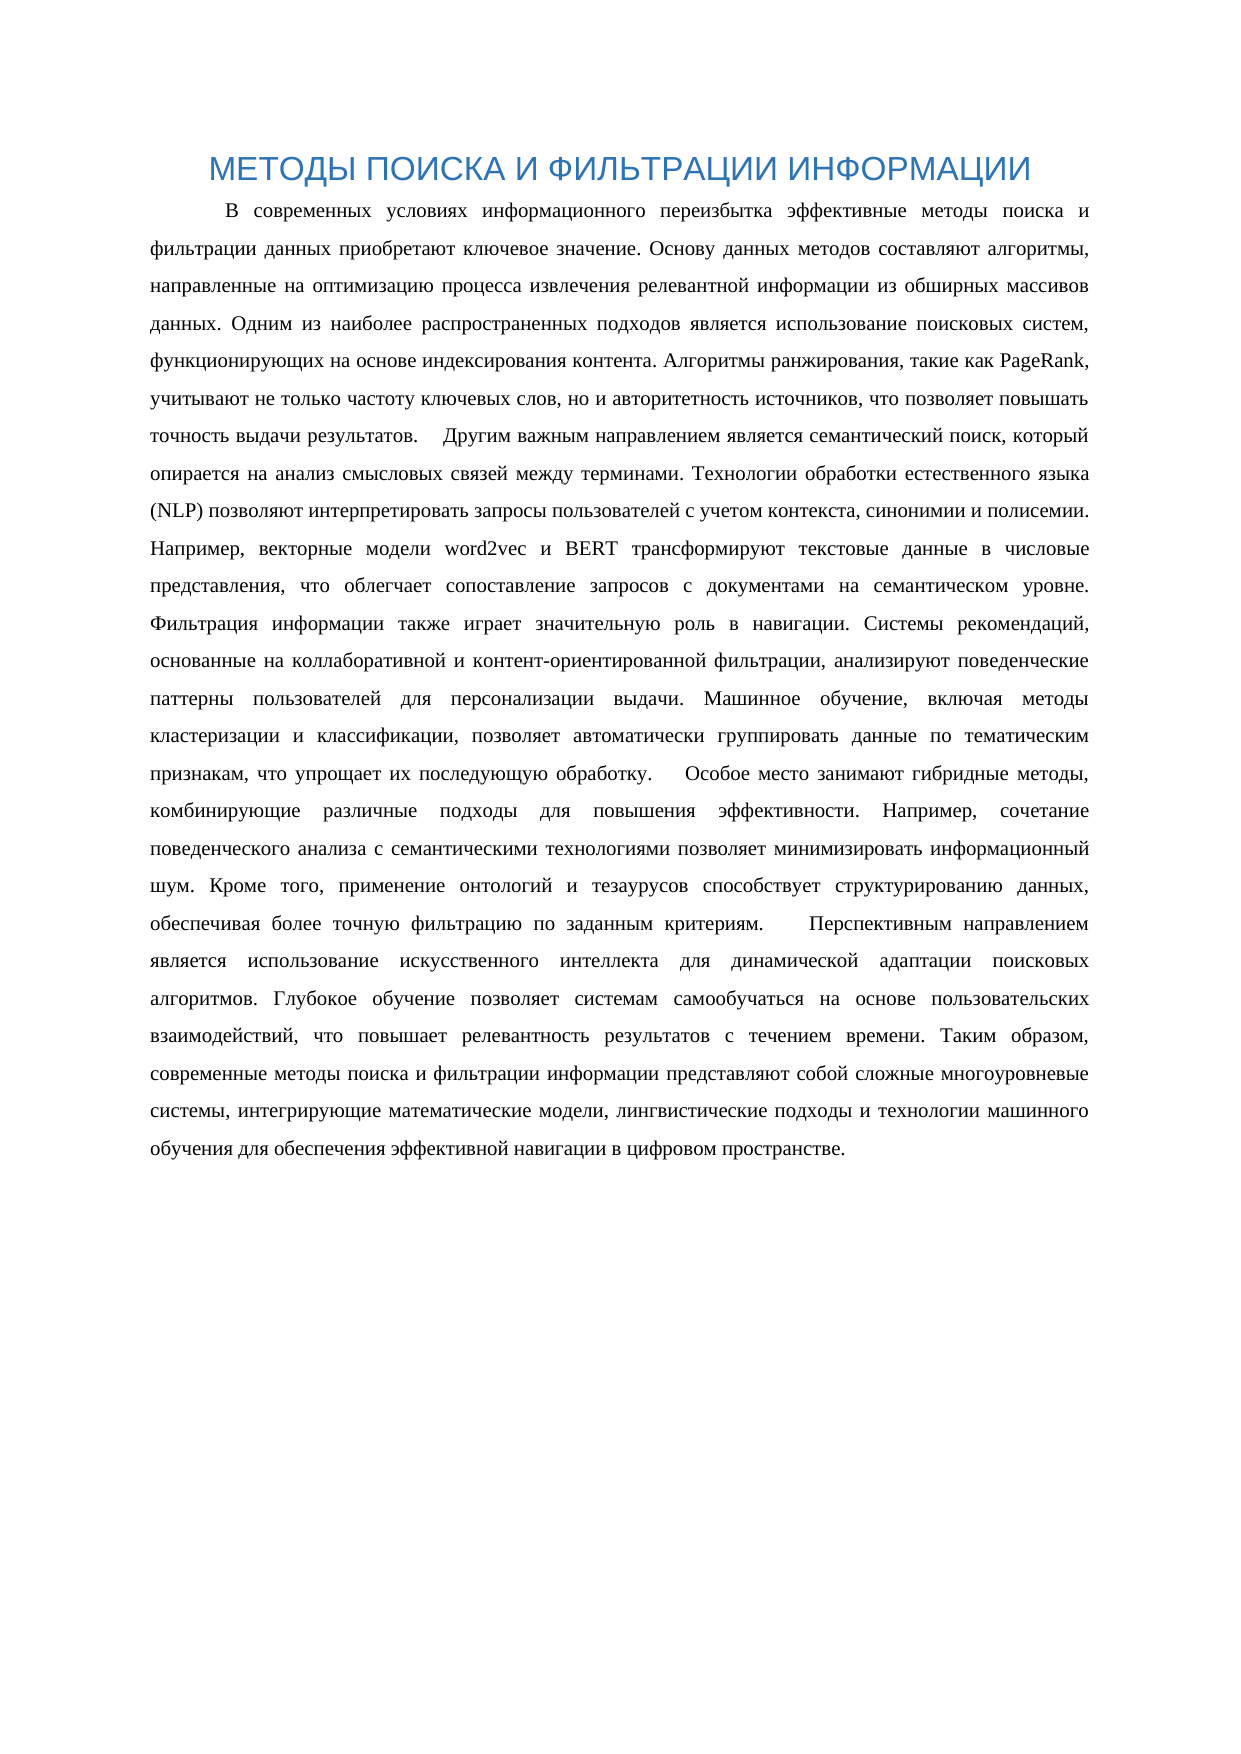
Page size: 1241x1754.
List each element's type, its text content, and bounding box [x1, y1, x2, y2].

subtitle МЕТОДЫ ПОИСКА И ФИЛЬТРАЦИИ ИНФОРМАЦИИ [150, 150, 1090, 187]
text В современных условиях информационного переизбытка эффективные методы поиска и фильтрации данных приобретают ключевое значение. Основу данных методов составляют алгоритмы, направленные на оптимизацию процесса извлечения релевантной информации из обширных массивов данных. Одним из наиболее распространенных подходов является использование поисковых систем, функционирующих на основе индексирования контента. Алгоритмы ранжирования, такие как PageRank, учитывают не только частоту ключевых слов, но и авторитетность источников, что позволяет повышать точность выдачи результатов. Другим важным направлением является семантический поиск, который опирается на анализ смысловых связей между терминами. Технологии обработки естественного языка (NLP) позволяют интерпретировать запросы пользователей с учетом контекста, синонимии и полисемии. Например, векторные модели word2vec и BERT трансформируют текстовые данные в числовые представления, что облегчает сопоставление запросов с документами на семантическом уровне. Фильтрация информации также играет значительную роль в навигации. Системы рекомендаций, основанные на коллаборативной и контент-ориентированной фильтрации, анализируют поведенческие паттерны пользователей для персонализации выдачи. Машинное обучение, включая методы кластеризации и классификации, позволяет автоматически группировать данные по тематическим признакам, что упрощает их последующую обработку. Особое место занимают гибридные методы, комбинирующие различные подходы для повышения эффективности. Например, сочетание поведенческого анализа с семантическими технологиями позволяет минимизировать информационный шум. Кроме того, применение онтологий и тезаурусов способствует структурированию данных, обеспечивая более точную фильтрацию по заданным критериям. Перспективным направлением является использование искусственного интеллекта для динамической адаптации поисковых алгоритмов. Глубокое обучение позволяет системам самообучаться на основе пользовательских взаимодействий, что повышает релевантность результатов с течением времени. Таким образом, современные методы поиска и фильтрации информации представляют собой сложные многоуровневые системы, интегрирующие математические модели, лингвистические подходы и технологии машинного обучения для обеспечения эффективной навигации в цифровом пространстве. [150, 187, 1090, 1162]
